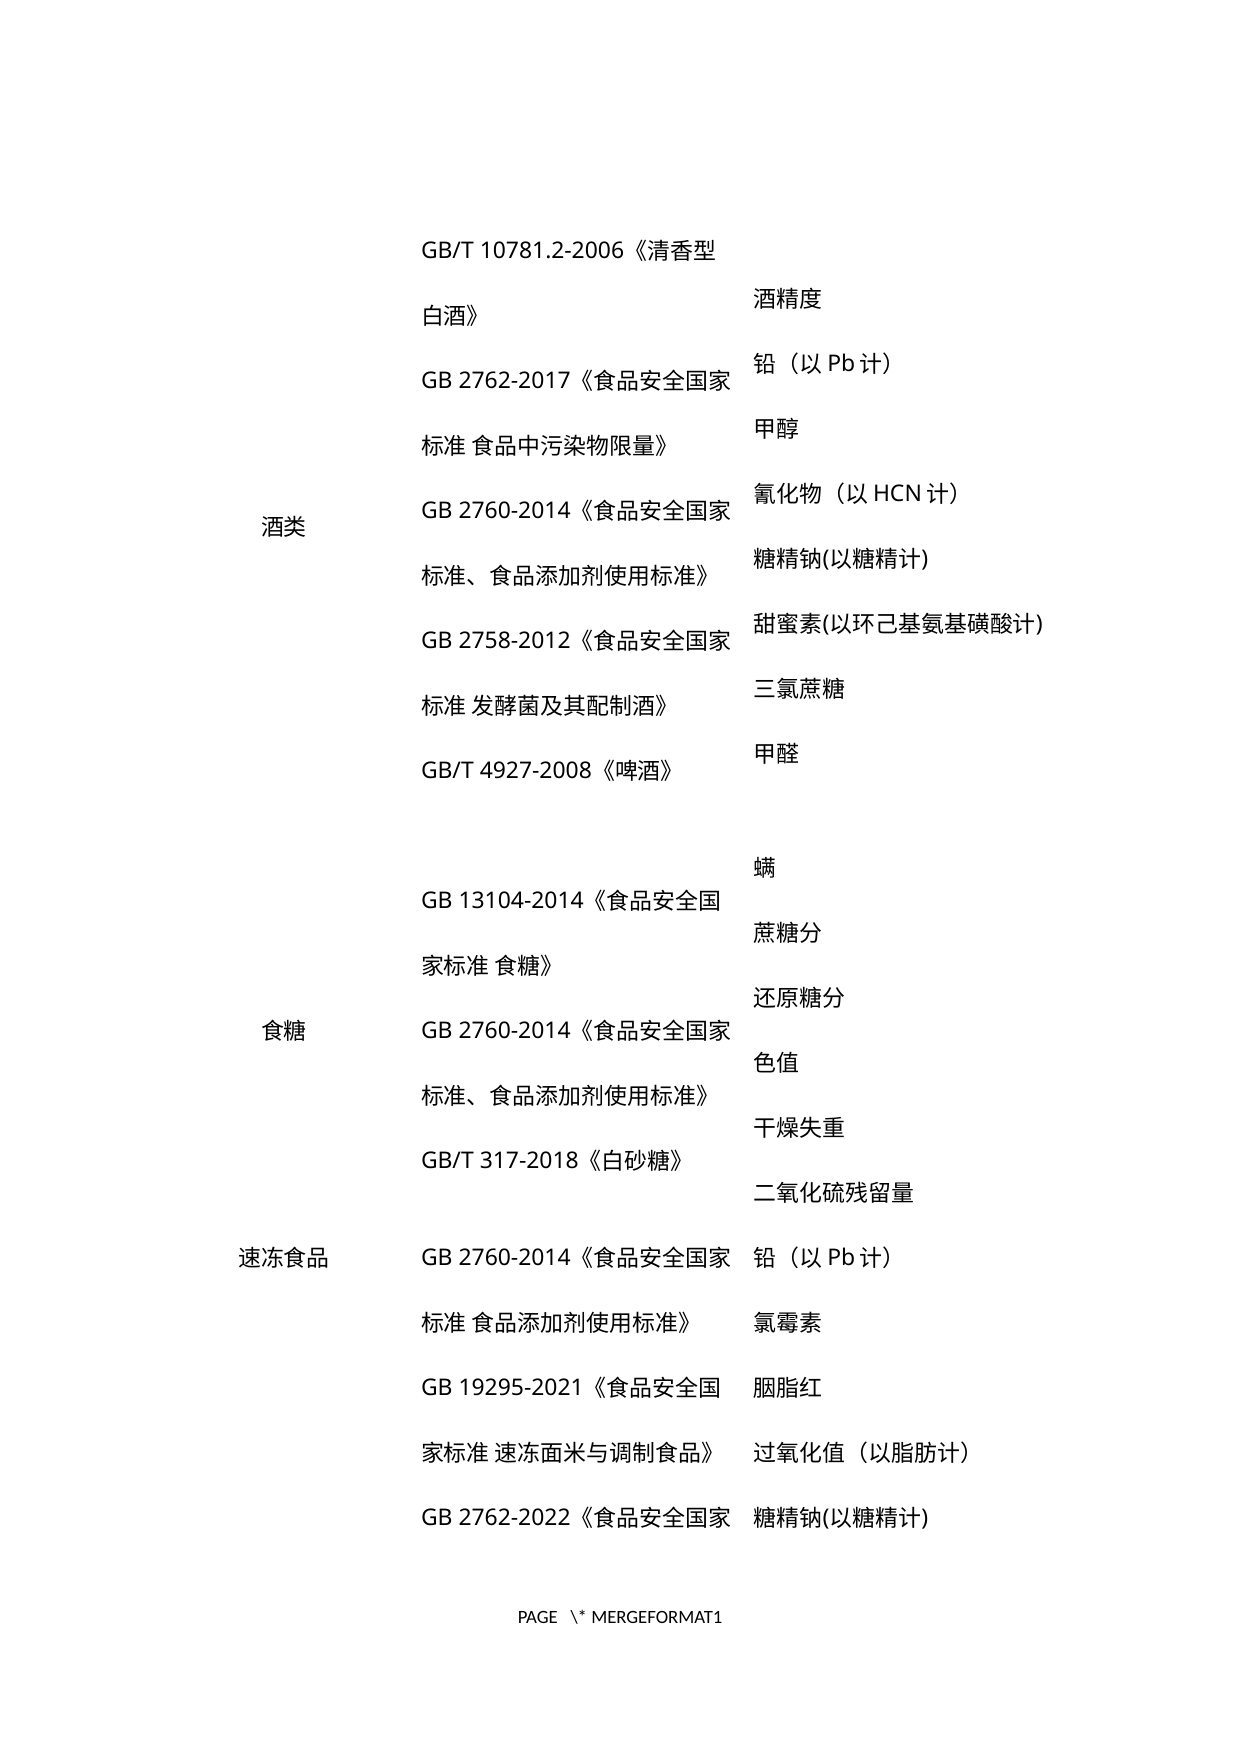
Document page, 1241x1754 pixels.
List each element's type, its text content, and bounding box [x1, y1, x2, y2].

table_cell GB 13104-2014《食品安全国家标准 食糖》 GB 2760-2014《食品安全国家标准、食品添加剂使用标准》 GB/T 317-2018《白砂糖》 [410, 834, 742, 1224]
table_cell 酒类 [158, 217, 409, 834]
table_cell 螨 蔗糖分 还原糖分 色值 干燥失重 二氧化硫残留量 [743, 834, 1078, 1224]
table_cell 食糖 [158, 834, 409, 1224]
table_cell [410, 1224, 742, 1549]
table_cell 酒精度 铅（以Pb计） 甲醇 氰化物（以HCN计） 糖精钠(以糖精计) 甜蜜素(以环己基氨基磺酸计) 三氯蔗糖 甲醛 [743, 217, 1078, 834]
table_cell GB/T 10781.2-2006《清香型白酒》 GB 2762-2017《食品安全国家标准 食品中污染物限量》 GB 2760-2014《食品安全国家标准、食品添加剂使用标准》 GB 2758-2012《食品安全国家标准 发酵菌及其配制酒》 GB/T 4927-2008《啤酒》 [410, 217, 742, 834]
table_cell 速冻食品 [158, 1224, 409, 1549]
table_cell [743, 1224, 1078, 1549]
